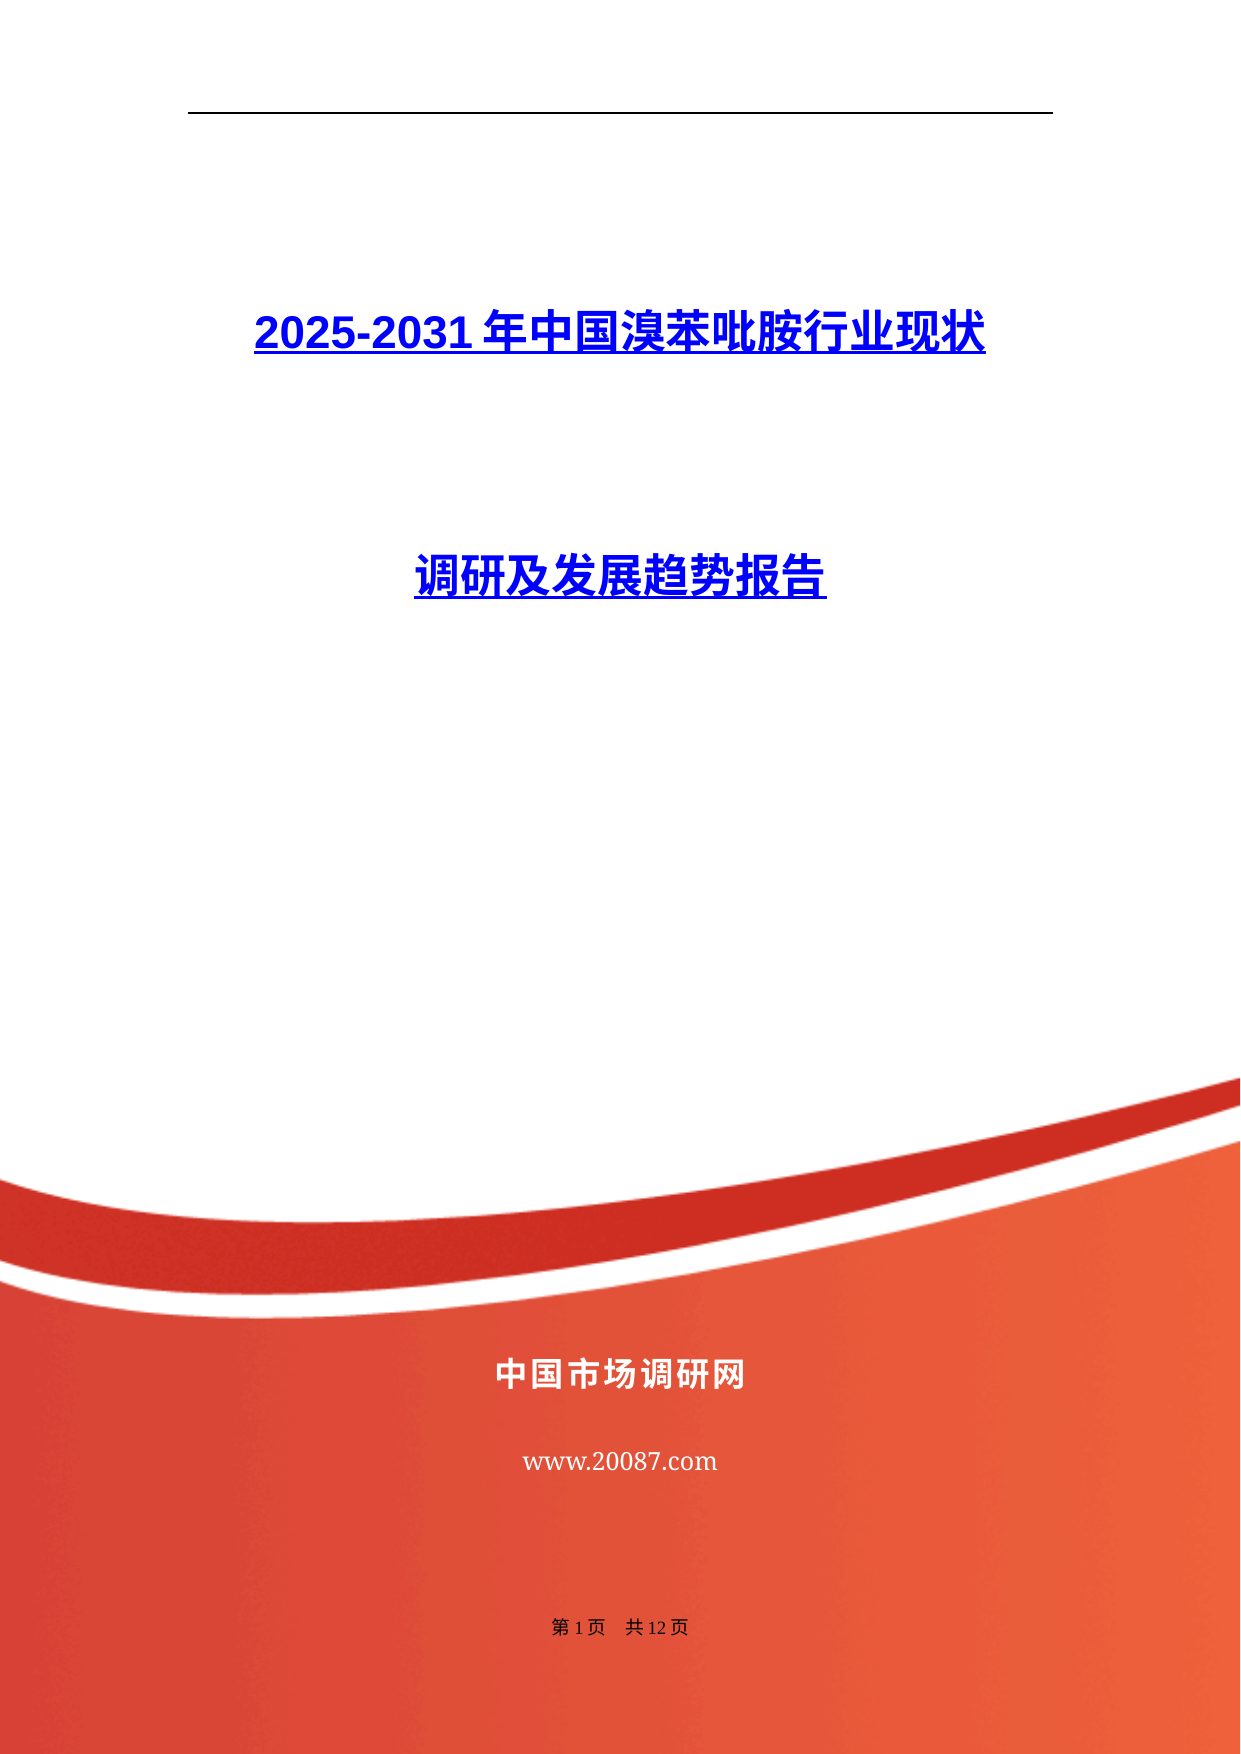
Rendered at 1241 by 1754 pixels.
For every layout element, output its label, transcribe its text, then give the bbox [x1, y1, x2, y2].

table_header 2025-2031年中国溴苯吡胺行业现状调研及发展趋势报告 [188, 207, 1053, 773]
subtitle 中国市场调研网 [187, 1339, 1053, 1404]
picture [0, 1006, 1241, 1754]
text www.20087.com [187, 1428, 1053, 1493]
